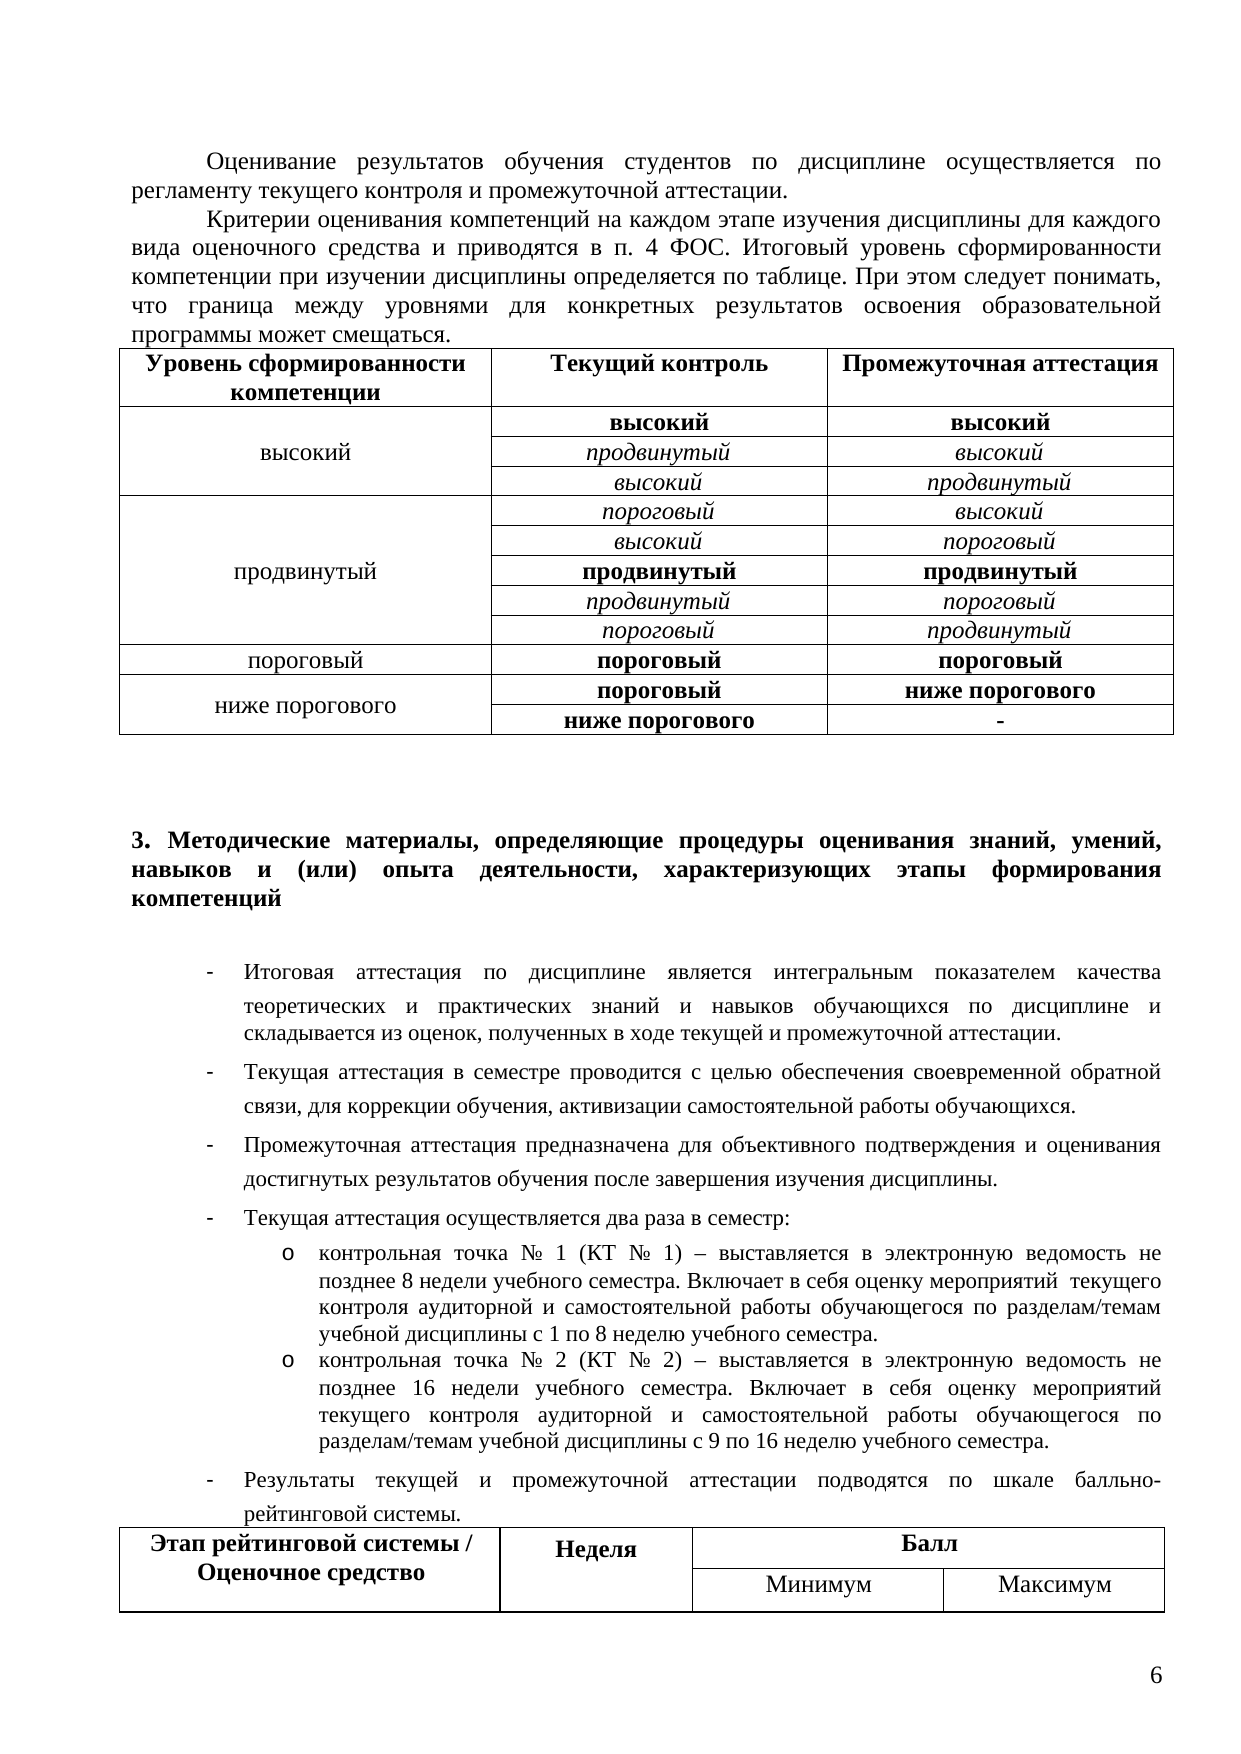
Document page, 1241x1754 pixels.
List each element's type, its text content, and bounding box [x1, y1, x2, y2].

table_header Уровень сформированности компетенции [120, 349, 491, 406]
table_cell ниже порогового [120, 675, 491, 734]
table_cell пороговый [828, 586, 1173, 614]
table_cell ниже порогового [492, 705, 827, 734]
table_cell высокий [492, 407, 827, 436]
table_cell пороговый [492, 645, 827, 674]
list контрольная точка № 2 (КТ № 2) – выставляется в электронную ведомость не позднее 16 недели учебного семестра. Включает в себя оценку мероприятий текущего контроля аудиторной и самостоятельной работы обучающегося по разделам/темам учебной дисциплины с 9 по 16 неделю учебного семестра. [281, 1346, 1162, 1453]
table_cell продвинутый [828, 556, 1173, 585]
table_cell высокий [492, 526, 827, 555]
table_cell пороговый [492, 496, 827, 525]
table_header Балл [693, 1528, 1164, 1568]
table_cell высокий [828, 437, 1173, 466]
table_header Неделя [501, 1528, 692, 1611]
table_cell высокий [828, 496, 1173, 525]
text 3. Методические материалы, определяющие процедуры оценивания знаний, умений, навыков и (или) опыта деятельности, характеризующих этапы формирования компетенций [131, 821, 1162, 912]
list Результаты текущей и промежуточной аттестации подводятся по шкале балльно-рейтинговой системы. [206, 1453, 1162, 1527]
table_cell продвинутый [492, 437, 827, 466]
table_cell высокий [120, 407, 491, 495]
table_header Промежуточная аттестация [828, 349, 1173, 406]
table_cell высокий [828, 407, 1173, 436]
list Итоговая аттестация по дисциплине является интегральным показателем качества теоретических и практических знаний и навыков обучающихся по дисциплине и складывается из оценок, полученных в ходе текущей и промежуточной аттестации. [206, 946, 1162, 1045]
table_cell пороговый [120, 645, 491, 674]
table_cell Минимум [693, 1569, 943, 1611]
text Оценивание результатов обучения студентов по дисциплине осуществляется по регламенту текущего контроля и промежуточной аттестации. [131, 146, 1162, 204]
table_cell продвинутый [492, 556, 827, 585]
table_cell продвинутый [492, 586, 827, 614]
table_cell высокий [492, 467, 827, 495]
table_cell продвинутый [120, 496, 491, 644]
table_cell - [828, 705, 1173, 734]
table_cell продвинутый [828, 616, 1173, 644]
table_header Текущий контроль [492, 349, 827, 406]
text Критерии оценивания компетенций на каждом этапе изучения дисциплины для каждого вида оценочного средства и приводятся в п. 4 ФОС. Итоговый уровень сформированности компетенции при изучении дисциплины определяется по таблице. При этом следует понимать, что граница между уровнями для конкретных результатов освоения образовательной программы может смещаться. [131, 204, 1162, 347]
table_cell продвинутый [828, 467, 1173, 495]
table_cell пороговый [492, 616, 827, 644]
table_cell пороговый [492, 675, 827, 704]
table_cell Максимум [944, 1569, 1164, 1611]
table_cell ниже порогового [828, 675, 1173, 704]
table_cell пороговый [828, 645, 1173, 674]
list Промежуточная аттестация предназначена для объективного подтверждения и оценивания достигнутых результатов обучения после завершения изучения дисциплины. [206, 1118, 1162, 1192]
list контрольная точка № 1 (КТ № 1) – выставляется в электронную ведомость не позднее 8 недели учебного семестра. Включает в себя оценку мероприятий текущего контроля аудиторной и самостоятельной работы обучающегося по разделам/темам учебной дисциплины с 1 по 8 неделю учебного семестра. [281, 1239, 1162, 1346]
list Текущая аттестация осуществляется два раза в семестр: [206, 1192, 1162, 1239]
table_header Этап рейтинговой системы / Оценочное средство [120, 1528, 499, 1611]
table_cell пороговый [828, 526, 1173, 555]
list Текущая аттестация в семестре проводится с целью обеспечения своевременной обратной связи, для коррекции обучения, активизации самостоятельной работы обучающихся. [206, 1045, 1162, 1118]
